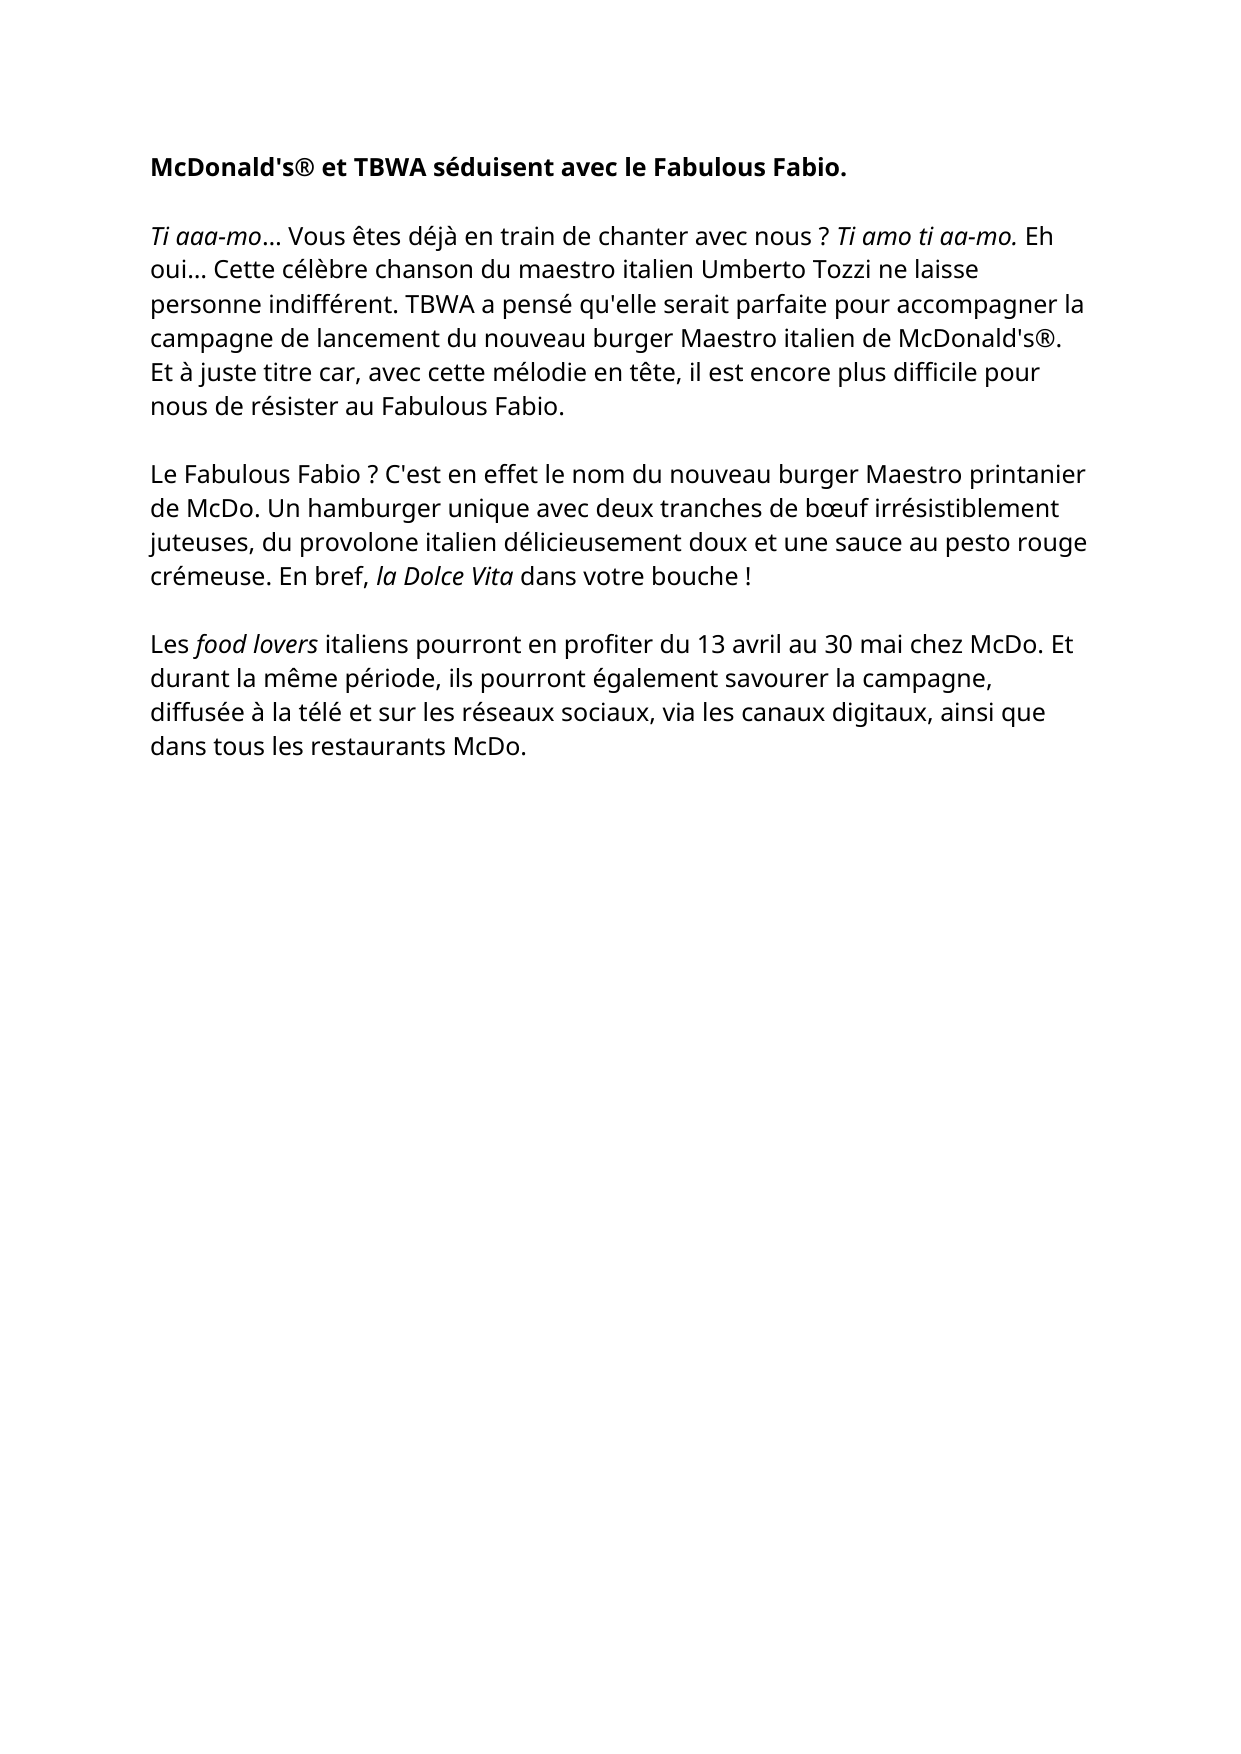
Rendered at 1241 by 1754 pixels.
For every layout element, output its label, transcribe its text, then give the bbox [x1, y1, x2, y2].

text Le Fabulous Fabio ? C'est en effet le nom du nouveau burger Maestro printanier de McDo. Un hamburger unique avec deux tranches de bœuf irrésistiblement juteuses, du provolone italien délicieusement doux et une sauce au pesto rouge crémeuse. En bref, la Dolce Vita dans votre bouche ! [150, 457, 1090, 593]
text McDonald's® et TBWA séduisent avec le Fabulous Fabio. [150, 150, 1090, 184]
text Les food lovers italiens pourront en profiter du 13 avril au 30 mai chez McDo. Et durant la même période, ils pourront également savourer la campagne, diffusée à la télé et sur les réseaux sociaux, via les canaux digitaux, ainsi que dans tous les restaurants McDo. [150, 627, 1090, 763]
text Ti aaa-mo… Vous êtes déjà en train de chanter avec nous ? Ti amo ti aa-mo. Eh oui… Cette célèbre chanson du maestro italien Umberto Tozzi ne laisse personne indifférent. TBWA a pensé qu'elle serait parfaite pour accompagner la campagne de lancement du nouveau burger Maestro italien de McDonald's®. Et à juste titre car, avec cette mélodie en tête, il est encore plus difficile pour nous de résister au Fabulous Fabio. [150, 218, 1090, 422]
